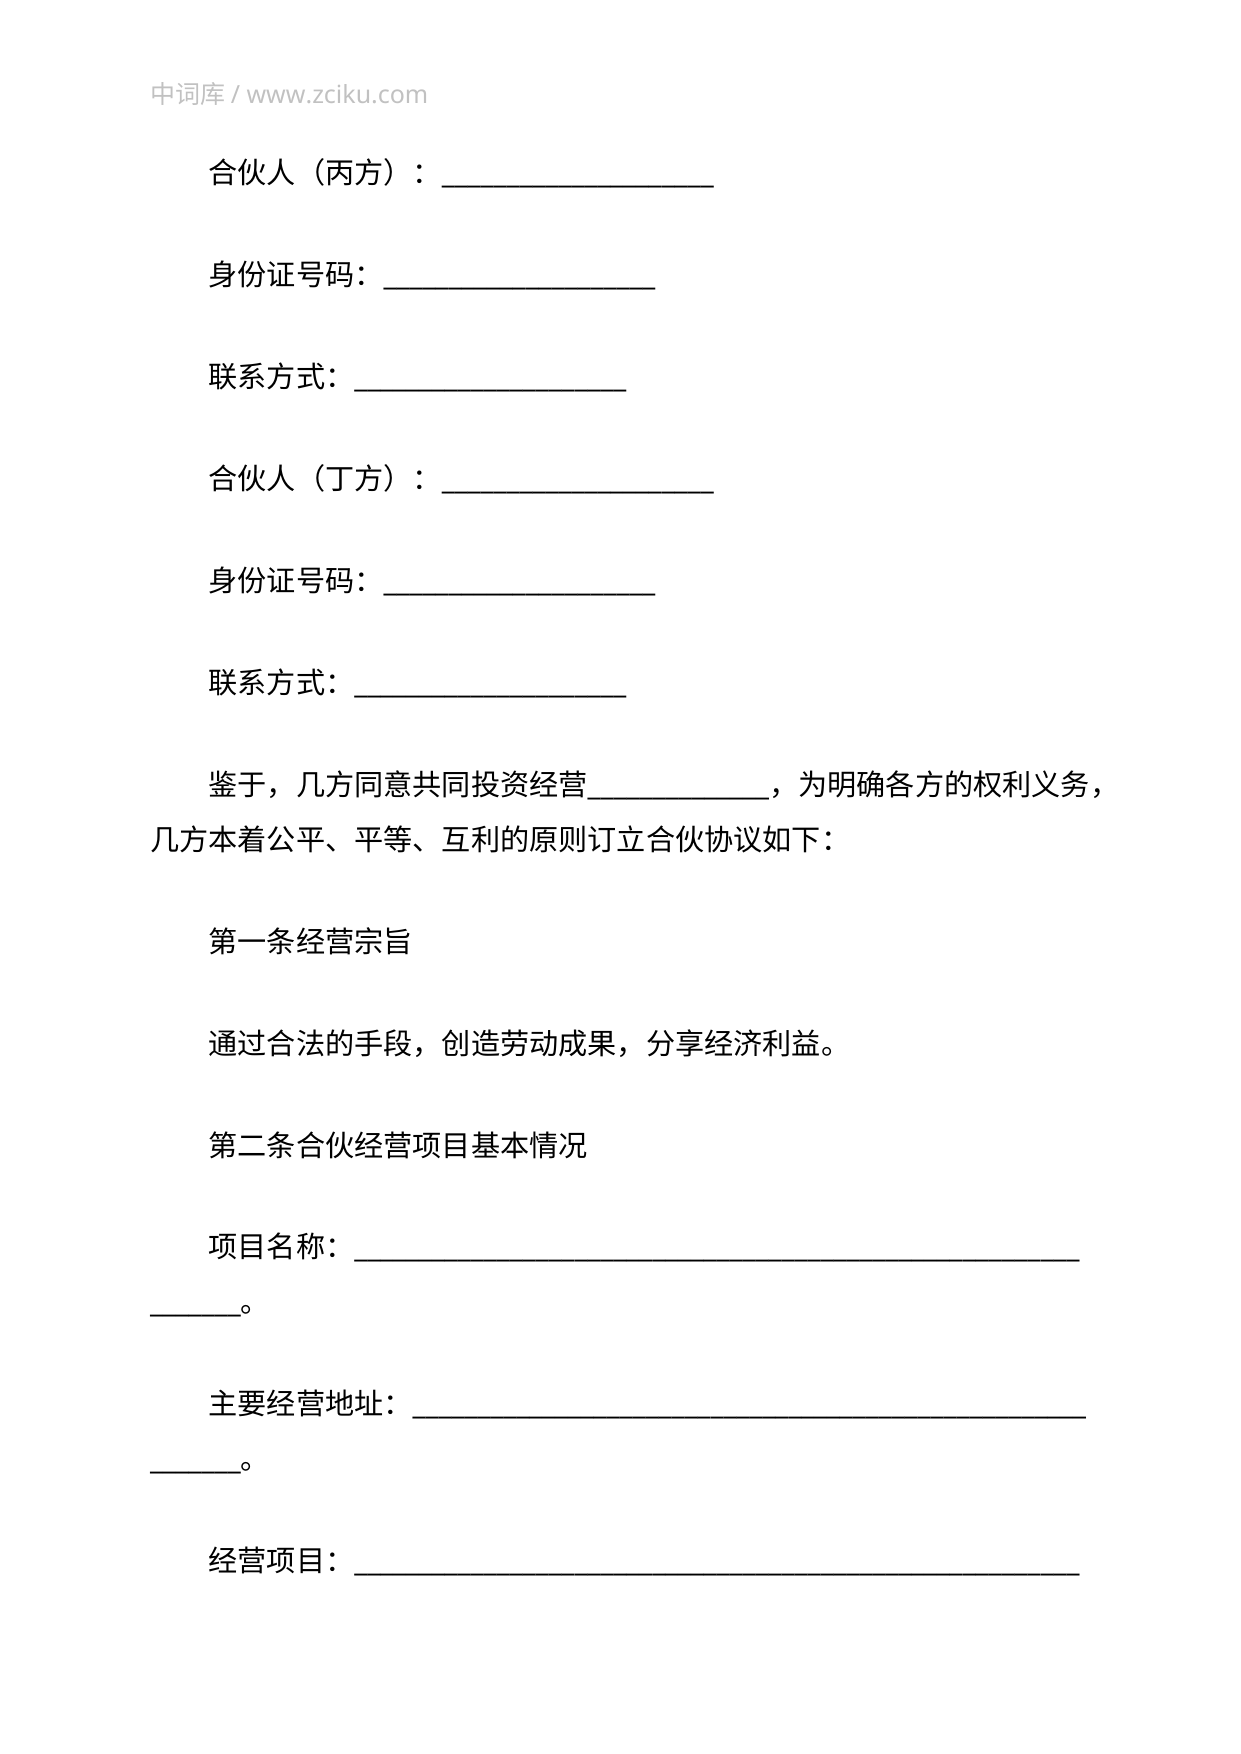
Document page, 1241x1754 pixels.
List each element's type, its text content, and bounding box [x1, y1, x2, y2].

text 身份证号码：_____________________ [150, 558, 1090, 600]
text 合伙人（丙方）：_____________________ [150, 150, 1090, 192]
text 主要经营地址：___________________________________________________________。 [150, 1381, 1090, 1478]
text 联系方式：_____________________ [150, 354, 1090, 396]
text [150, 1538, 1090, 1580]
text 第一条经营宗旨 [150, 919, 1090, 961]
text 第二条合伙经营项目基本情况 [150, 1122, 1090, 1164]
text 合伙人（丁方）：_____________________ [150, 456, 1090, 498]
text 联系方式：_____________________ [150, 660, 1090, 702]
text 鉴于，几方同意共同投资经营______________，为明确各方的权利义务，几方本着公平、平等、互利的原则订立合伙协议如下： [150, 762, 1090, 859]
text 项目名称：_______________________________________________________________。 [150, 1224, 1090, 1321]
text 身份证号码：_____________________ [150, 252, 1090, 294]
text 通过合法的手段，创造劳动成果，分享经济利益。 [150, 1020, 1090, 1063]
